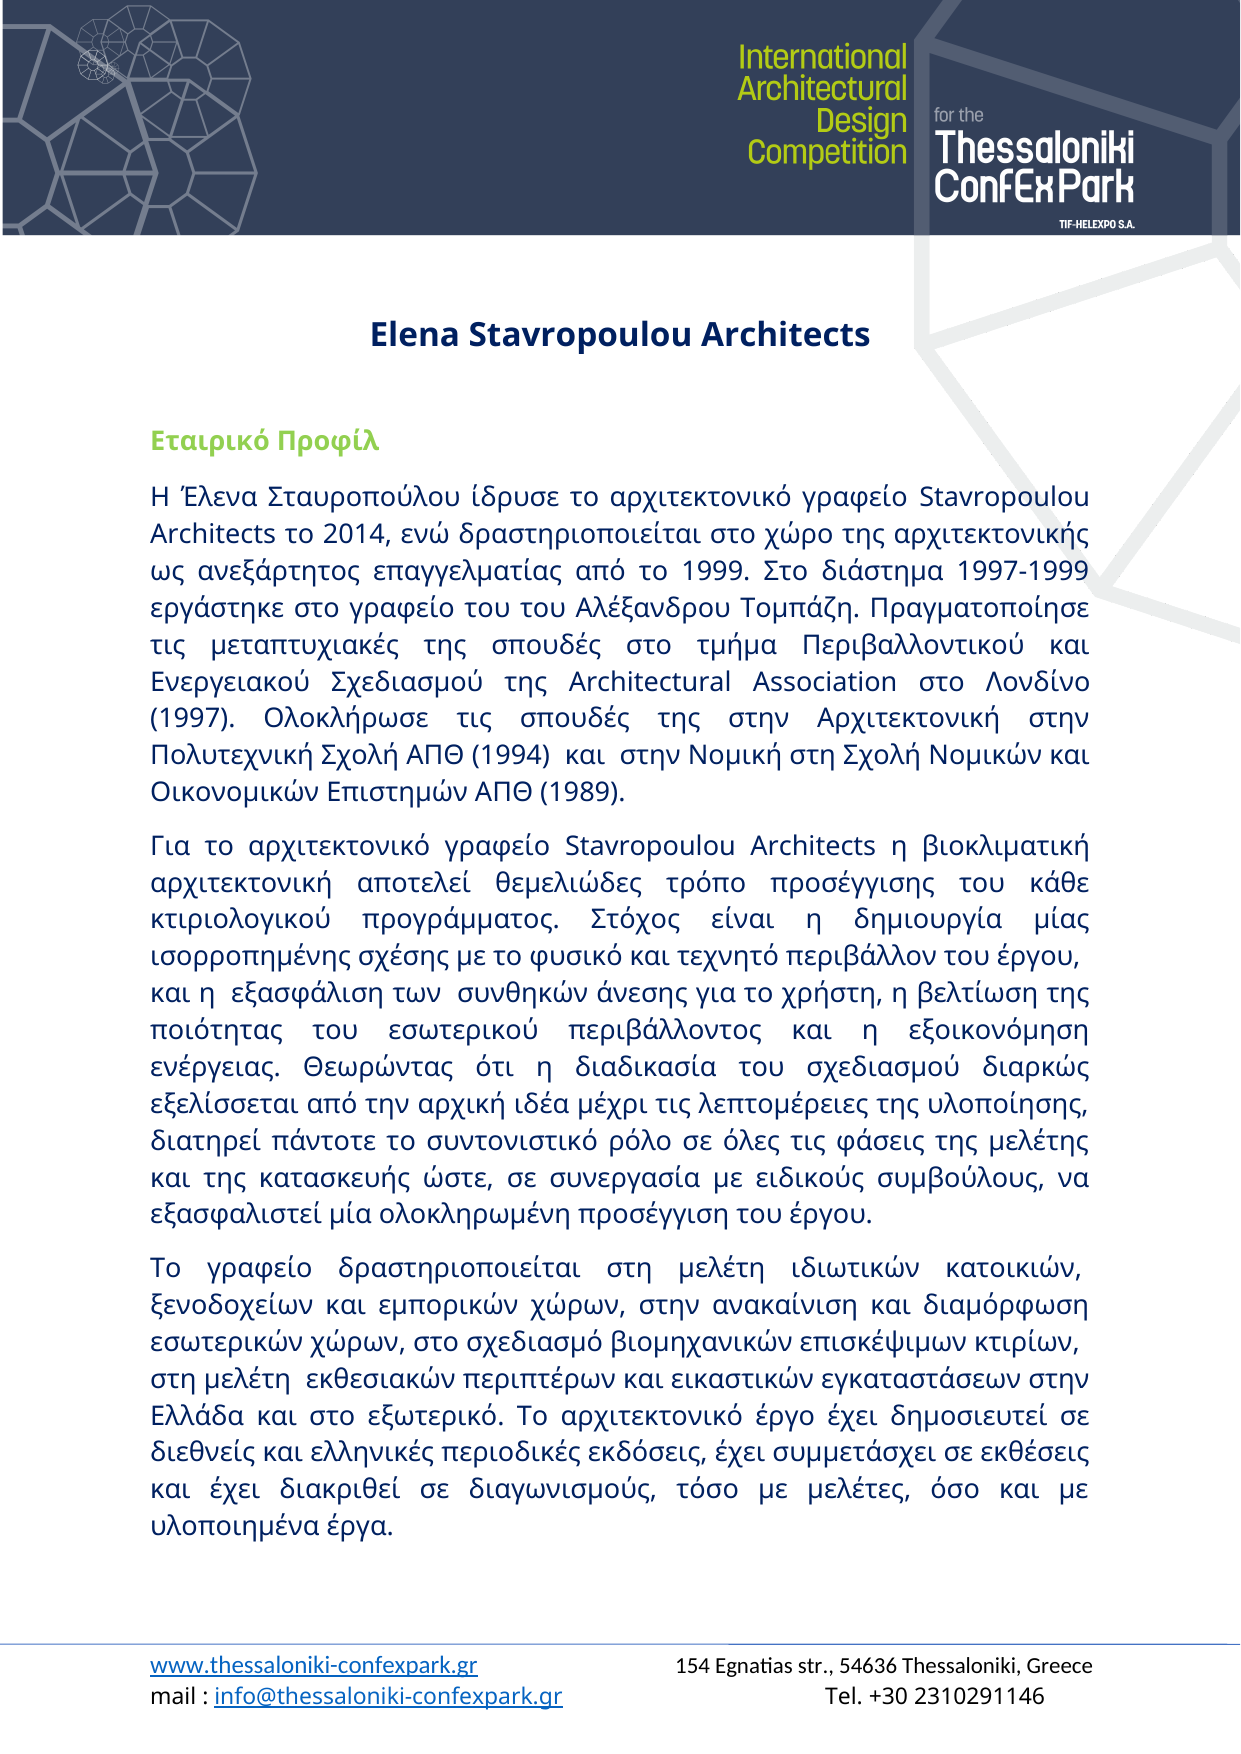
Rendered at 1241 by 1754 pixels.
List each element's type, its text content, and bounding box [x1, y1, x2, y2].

text Elena Stavropoulou Architects [150, 310, 1090, 356]
picture [2, 0, 1241, 722]
text Για το αρχιτεκτονικό γραφείο Stavropoulou Architects η βιοκλιματική αρχιτεκτονική αποτελεί θεμελιώδες τρόπο προσέγγισης του κάθε κτιριολογικού προγράμματος. Στόχος είναι η δημιουργία μίας ισορροπημένης σχέσης με το φυσικό και τεχνητό περιβάλλον του έργου, και η εξασφάλιση των συνθηκών άνεσης για το χρήστη, η βελτίωση της ποιότητας του εσωτερικού περιβάλλοντος και η εξοικονόμηση ενέργειας. Θεωρώντας ότι η διαδικασία του σχεδιασμού διαρκώς εξελίσσεται από την αρχική ιδέα μέχρι τις λεπτομέρειες της υλοποίησης, διατηρεί πάντοτε το συντονιστικό ρόλο σε όλες τις φάσεις της μελέτης και της κατασκευής ώστε, σε συνεργασία με ειδικούς συμβούλους, να εξασφαλιστεί μία ολοκληρωμένη προσέγγιση του έργου. [150, 826, 1090, 1232]
text H Έλενα Σταυροπούλου ίδρυσε το αρχιτεκτονικό γραφείο Stavropoulou Architects το 2014, ενώ δραστηριοποιείται στο χώρο της αρχιτεκτονικής ως ανεξάρτητος επαγγελματίας από το 1999. Στο διάστημα 1997-1999 εργάστηκε στο γραφείο του του Αλέξανδρου Τομπάζη. Πραγματοποίησε τις μεταπτυχιακές της σπουδές στο τμήμα Περιβαλλοντικού και Ενεργειακού Σχεδιασμού της Architectural Association στο Λονδίνο (1997). Ολοκλήρωσε τις σπουδές της στην Αρχιτεκτονική στην Πολυτεχνική Σχολή ΑΠΘ (1994) και στην Νομική στη Σχολή Νομικών και Οικονομικών Επιστημών ΑΠΘ (1989). [150, 478, 1090, 809]
text Eταιρικό Προφίλ [150, 421, 1090, 458]
text Το γραφείο δραστηριοποιείται στη μελέτη ιδιωτικών κατοικιών, ξενοδοχείων και εμπορικών χώρων, στην ανακαίνιση και διαμόρφωση εσωτερικών χώρων, στο σχεδιασμό βιομηχανικών επισκέψιμων κτιρίων, στη μελέτη εκθεσιακών περιπτέρων και εικαστικών εγκαταστάσεων στην Ελλάδα και στο εξωτερικό. Το αρχιτεκτονικό έργο έχει δημοσιευτεί σε διεθνείς και ελληνικές περιοδικές εκδόσεις, έχει συμμετάσχει σε εκθέσεις και έχει διακριθεί σε διαγωνισμούς, τόσο με μελέτες, όσο και με υλοποιημένα έργα. [150, 1248, 1090, 1543]
